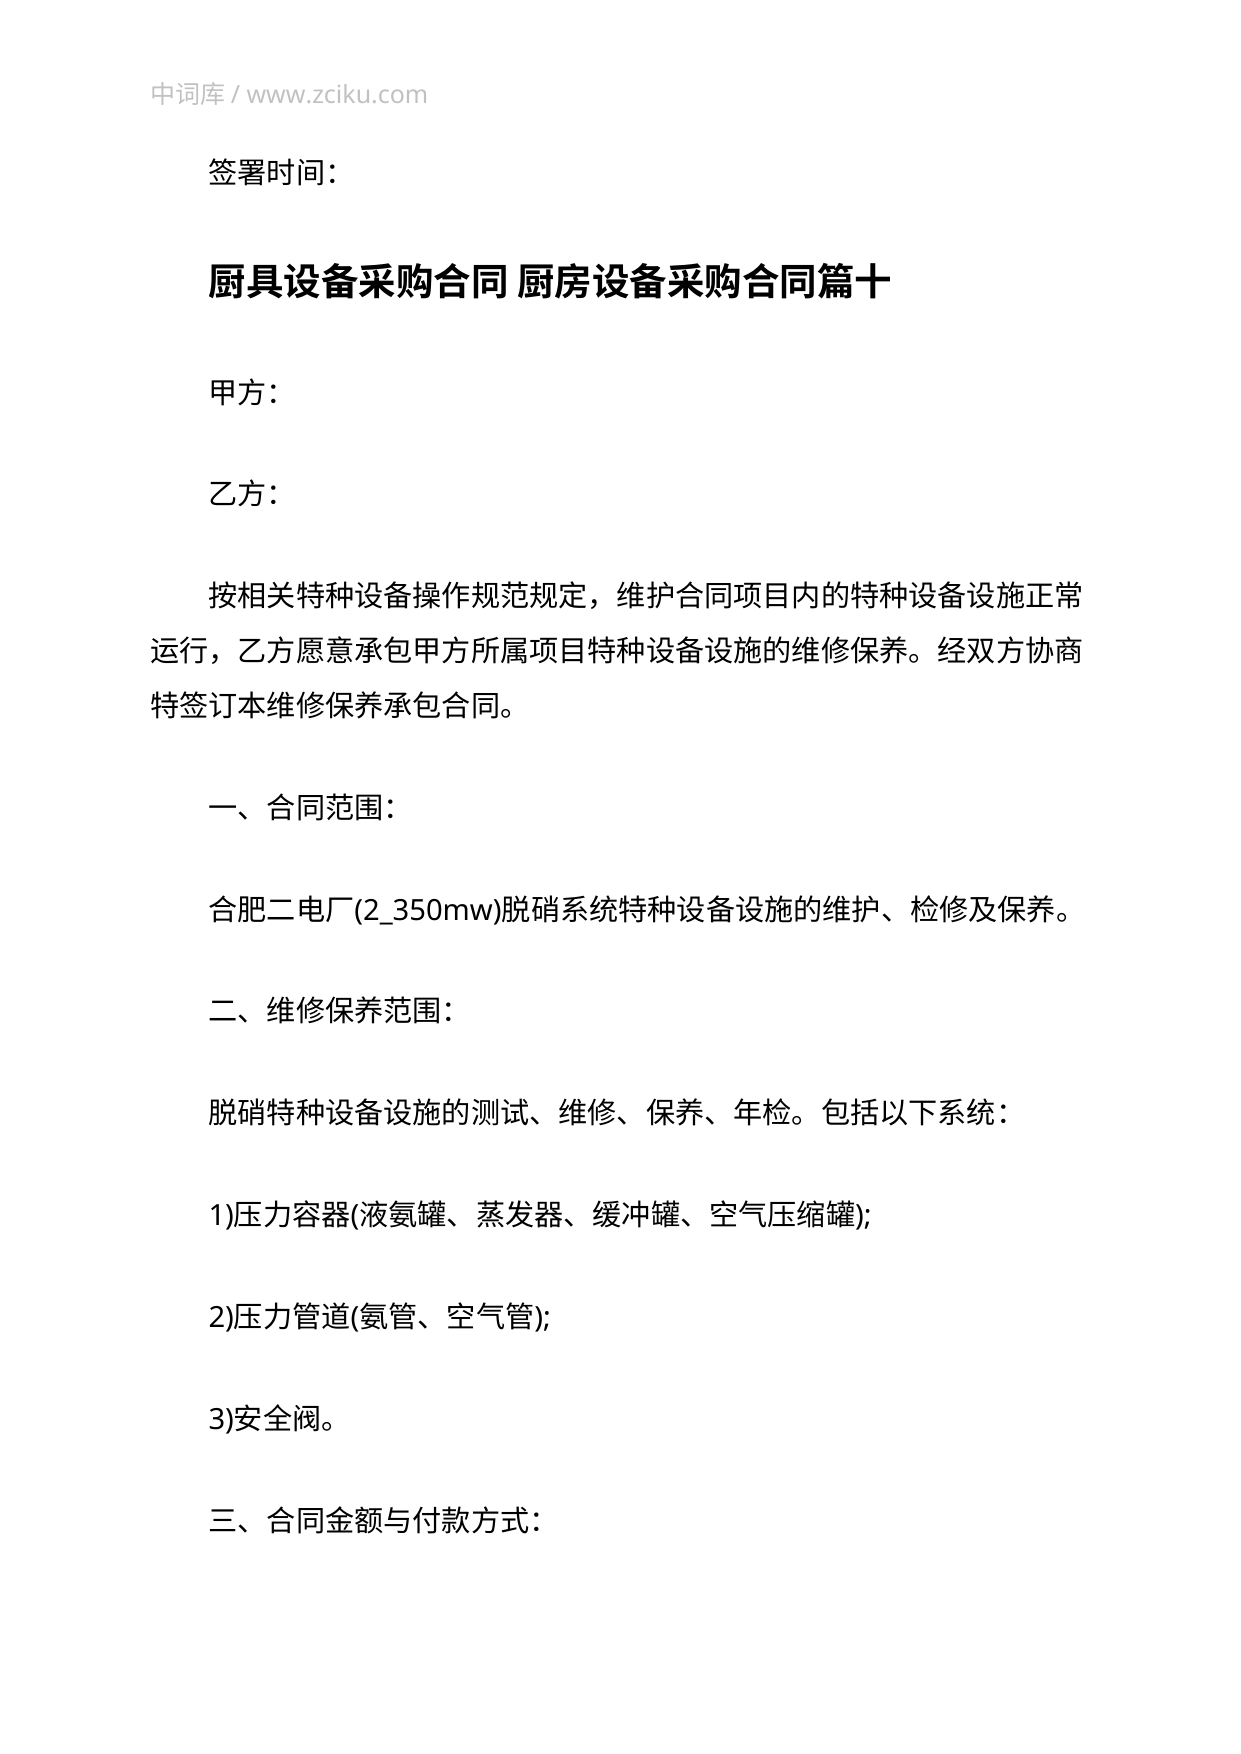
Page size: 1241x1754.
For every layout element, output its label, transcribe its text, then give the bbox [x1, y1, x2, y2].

text 签署时间： [150, 150, 1090, 192]
text 乙方： [150, 471, 1090, 513]
text 三、合同金额与付款方式： [150, 1497, 1090, 1540]
text 1)压力容器(液氨罐、蒸发器、缓冲罐、空气压缩罐); [150, 1192, 1090, 1234]
text 脱硝特种设备设施的测试、维修、保养、年检。包括以下系统： [150, 1090, 1090, 1132]
text 厨具设备采购合同 厨房设备采购合同篇十 [150, 252, 1090, 306]
text 2)压力管道(氨管、空气管); [150, 1293, 1090, 1336]
text 合肥二电厂(2_350mw)脱硝系统特种设备设施的维护、检修及保养。 [150, 886, 1090, 928]
text 甲方： [150, 369, 1090, 411]
text 3)安全阀。 [150, 1396, 1090, 1438]
text 二、维修保养范围： [150, 988, 1090, 1030]
text 一、合同范围： [150, 784, 1090, 827]
text 按相关特种设备操作规范规定，维护合同项目内的特种设备设施正常运行，乙方愿意承包甲方所属项目特种设备设施的维修保养。经双方协商特签订本维修保养承包合同。 [150, 573, 1090, 725]
